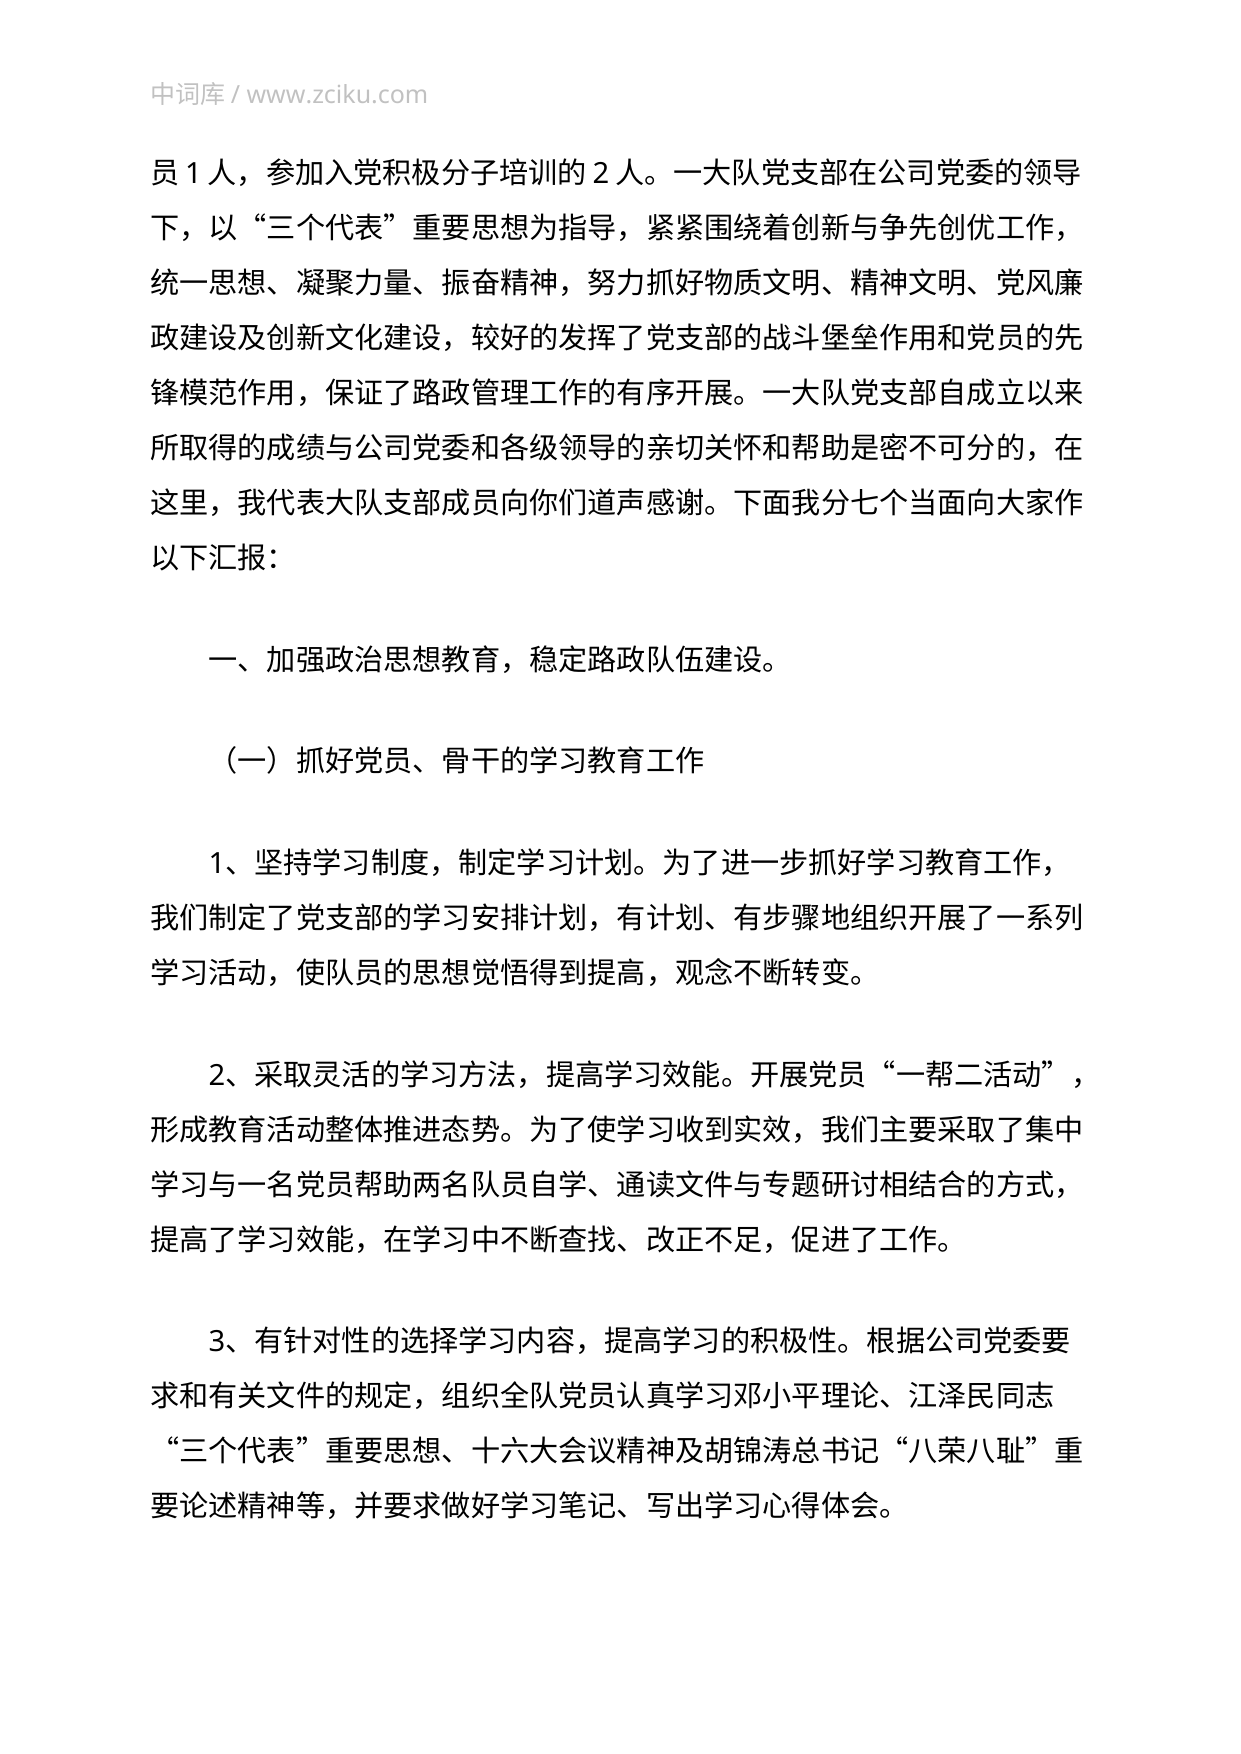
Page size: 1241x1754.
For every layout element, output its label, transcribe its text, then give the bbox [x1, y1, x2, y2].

text 3、有针对性的选择学习内容，提高学习的积极性。根据公司党委要求和有关文件的规定，组织全队党员认真学习邓小平理论、江泽民同志“三个代表”重要思想、十六大会议精神及胡锦涛总书记“八荣八耻”重要论述精神等，并要求做好学习笔记、写出学习心得体会。 [150, 1318, 1090, 1525]
text 1、坚持学习制度，制定学习计划。为了进一步抓好学习教育工作，我们制定了党支部的学习安排计划，有计划、有步骤地组织开展了一系列学习活动，使队员的思想觉悟得到提高，观念不断转变。 [150, 840, 1090, 992]
text （一）抓好党员、骨干的学习教育工作 [150, 738, 1090, 780]
text 2、采取灵活的学习方法，提高学习效能。开展党员“一帮二活动”，形成教育活动整体推进态势。为了使学习收到实效，我们主要采取了集中学习与一名党员帮助两名队员自学、通读文件与专题研讨相结合的方式，提高了学习效能，在学习中不断查找、改正不足，促进了工作。 [150, 1051, 1090, 1258]
text 一、加强政治思想教育，稳定路政队伍建设。 [150, 636, 1090, 678]
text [150, 150, 1090, 577]
